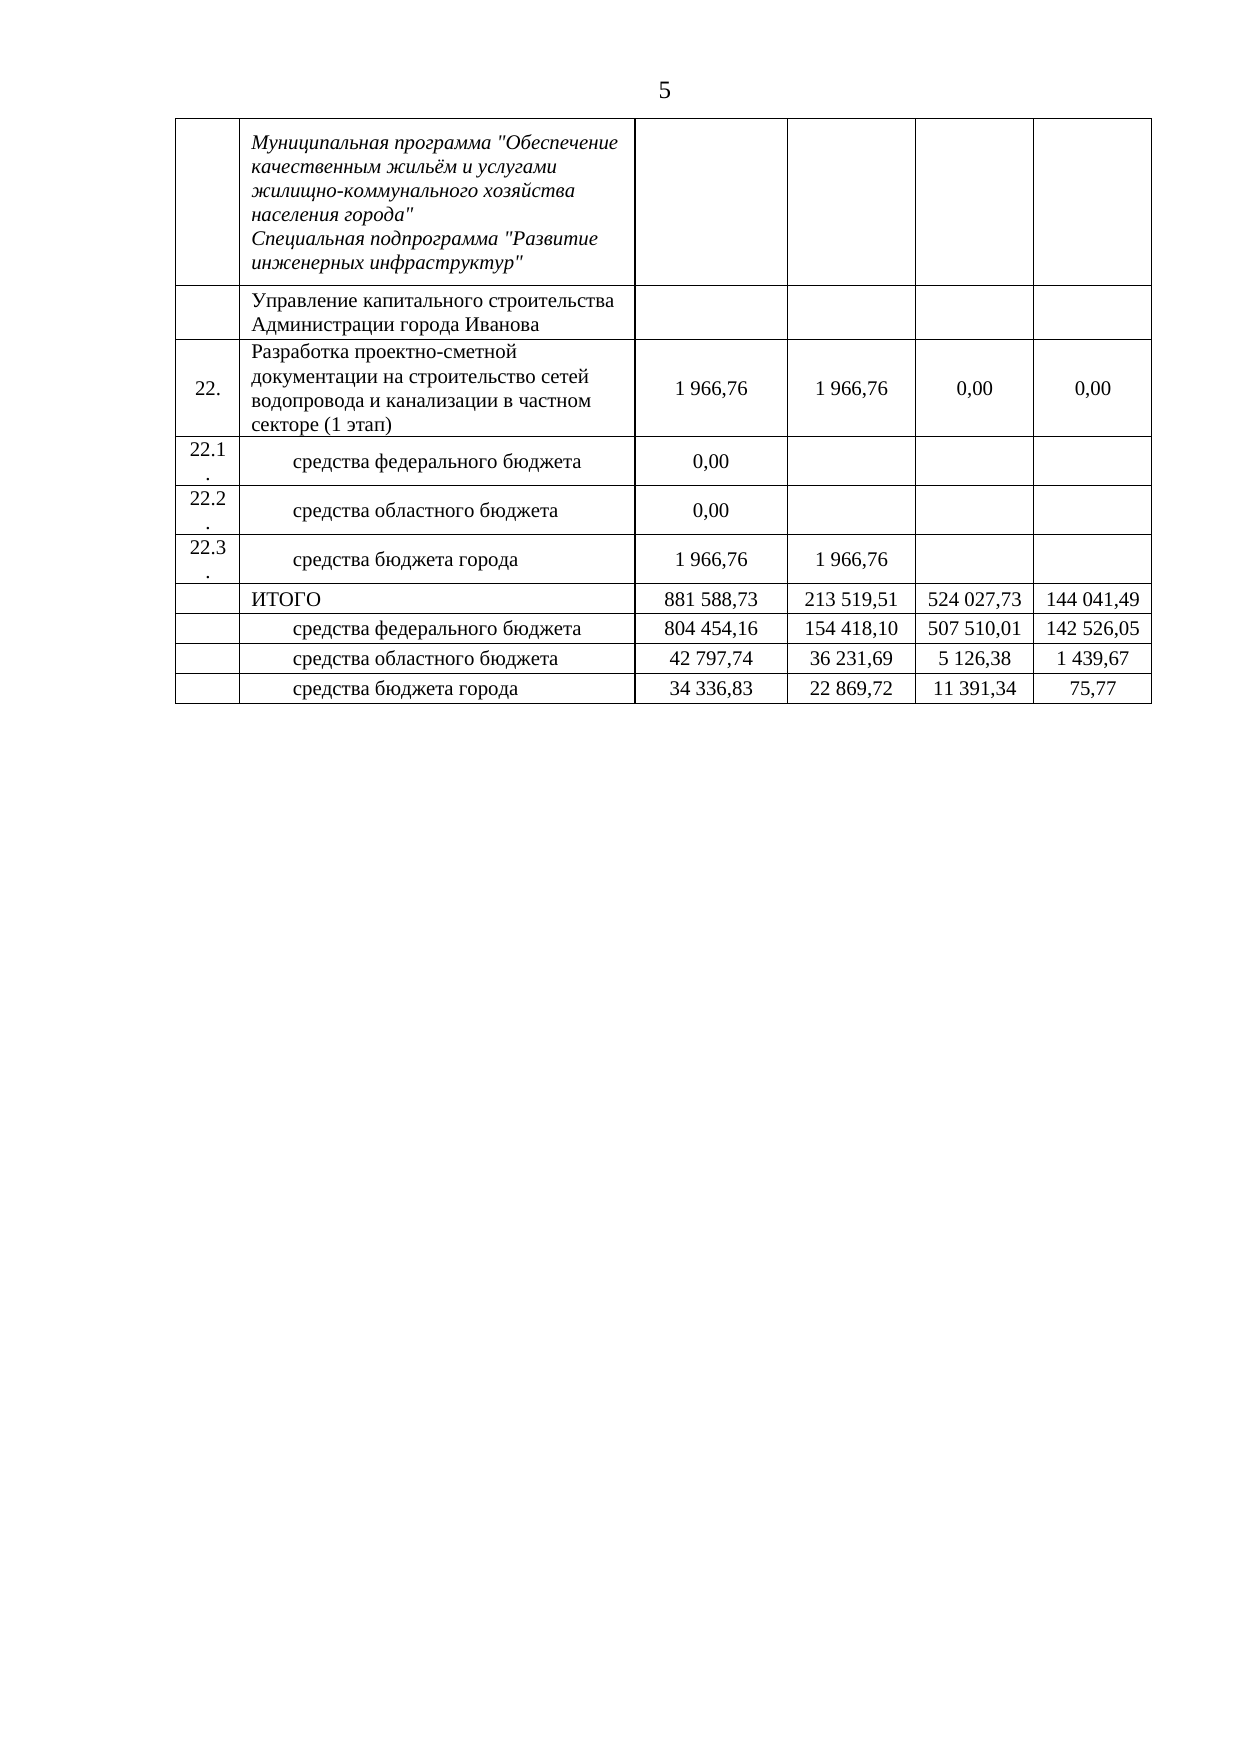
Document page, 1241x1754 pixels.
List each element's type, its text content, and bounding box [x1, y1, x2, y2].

table_cell [176, 584, 239, 613]
table_cell 144 041,49 [1034, 584, 1151, 613]
table_cell 524 027,73 [916, 584, 1033, 613]
table_cell [1034, 119, 1151, 285]
table_cell 22.2. [176, 486, 239, 534]
table_cell [1034, 286, 1151, 338]
table_cell 213 519,51 [788, 584, 915, 613]
table_cell [916, 119, 1033, 285]
table_cell 34 336,83 [636, 674, 787, 702]
table_cell 1 439,67 [1034, 644, 1151, 673]
table_cell 42 797,74 [636, 644, 787, 673]
table_cell 5 126,38 [916, 644, 1033, 673]
table_cell средства областного бюджета [240, 486, 634, 534]
table_cell Разработка проектно-сметной документации на строительство сетей водопровода и канализации в частном секторе (1 этап) [240, 340, 634, 436]
table_cell 0,00 [636, 437, 787, 485]
table_cell средства бюджета города [240, 535, 634, 583]
table_cell 507 510,01 [916, 614, 1033, 643]
table_cell [916, 535, 1033, 583]
table_cell 22.1. [176, 437, 239, 485]
table_cell [916, 486, 1033, 534]
table_cell средства федерального бюджета [240, 437, 634, 485]
table_cell 804 454,16 [636, 614, 787, 643]
table_cell [1034, 535, 1151, 583]
table_cell 1 966,76 [788, 535, 915, 583]
table_cell 0,00 [916, 340, 1033, 436]
table_cell 36 231,69 [788, 644, 915, 673]
table_cell 1 966,76 [788, 340, 915, 436]
table_cell [176, 119, 239, 285]
table_cell [788, 437, 915, 485]
table_cell [788, 286, 915, 338]
table_cell 22 869,72 [788, 674, 915, 702]
table_cell [788, 486, 915, 534]
table_cell Управление капитального строительства Администрации города Иванова [240, 286, 634, 338]
table_cell средства федерального бюджета [240, 614, 634, 643]
table_cell 1 966,76 [636, 340, 787, 436]
table_cell [916, 286, 1033, 338]
table_cell 0,00 [636, 486, 787, 534]
table_cell 22.3. [176, 535, 239, 583]
table_cell 11 391,34 [916, 674, 1033, 702]
table_cell [916, 437, 1033, 485]
table_cell [1034, 437, 1151, 485]
table_cell 0,00 [1034, 340, 1151, 436]
table_cell 881 588,73 [636, 584, 787, 613]
table_cell средства областного бюджета [240, 644, 634, 673]
table_cell [636, 119, 787, 285]
table_cell [176, 674, 239, 702]
table_cell [176, 644, 239, 673]
table_cell [788, 119, 915, 285]
table_cell 142 526,05 [1034, 614, 1151, 643]
table_cell [1034, 486, 1151, 534]
table_cell 1 966,76 [636, 535, 787, 583]
table_cell [176, 614, 239, 643]
table_cell 154 418,10 [788, 614, 915, 643]
table_cell [636, 286, 787, 338]
table_cell 75,77 [1034, 674, 1151, 702]
table_cell ИТОГО [240, 584, 634, 613]
table_cell [176, 286, 239, 338]
table_cell 22. [176, 340, 239, 436]
table_cell Муниципальная программа "Обеспечение качественным жильём и услугами жилищно-коммунального хозяйства населения города" Специальная подпрограмма "Развитие инженерных инфраструктур" [240, 119, 634, 285]
table_cell средства бюджета города [240, 674, 634, 702]
